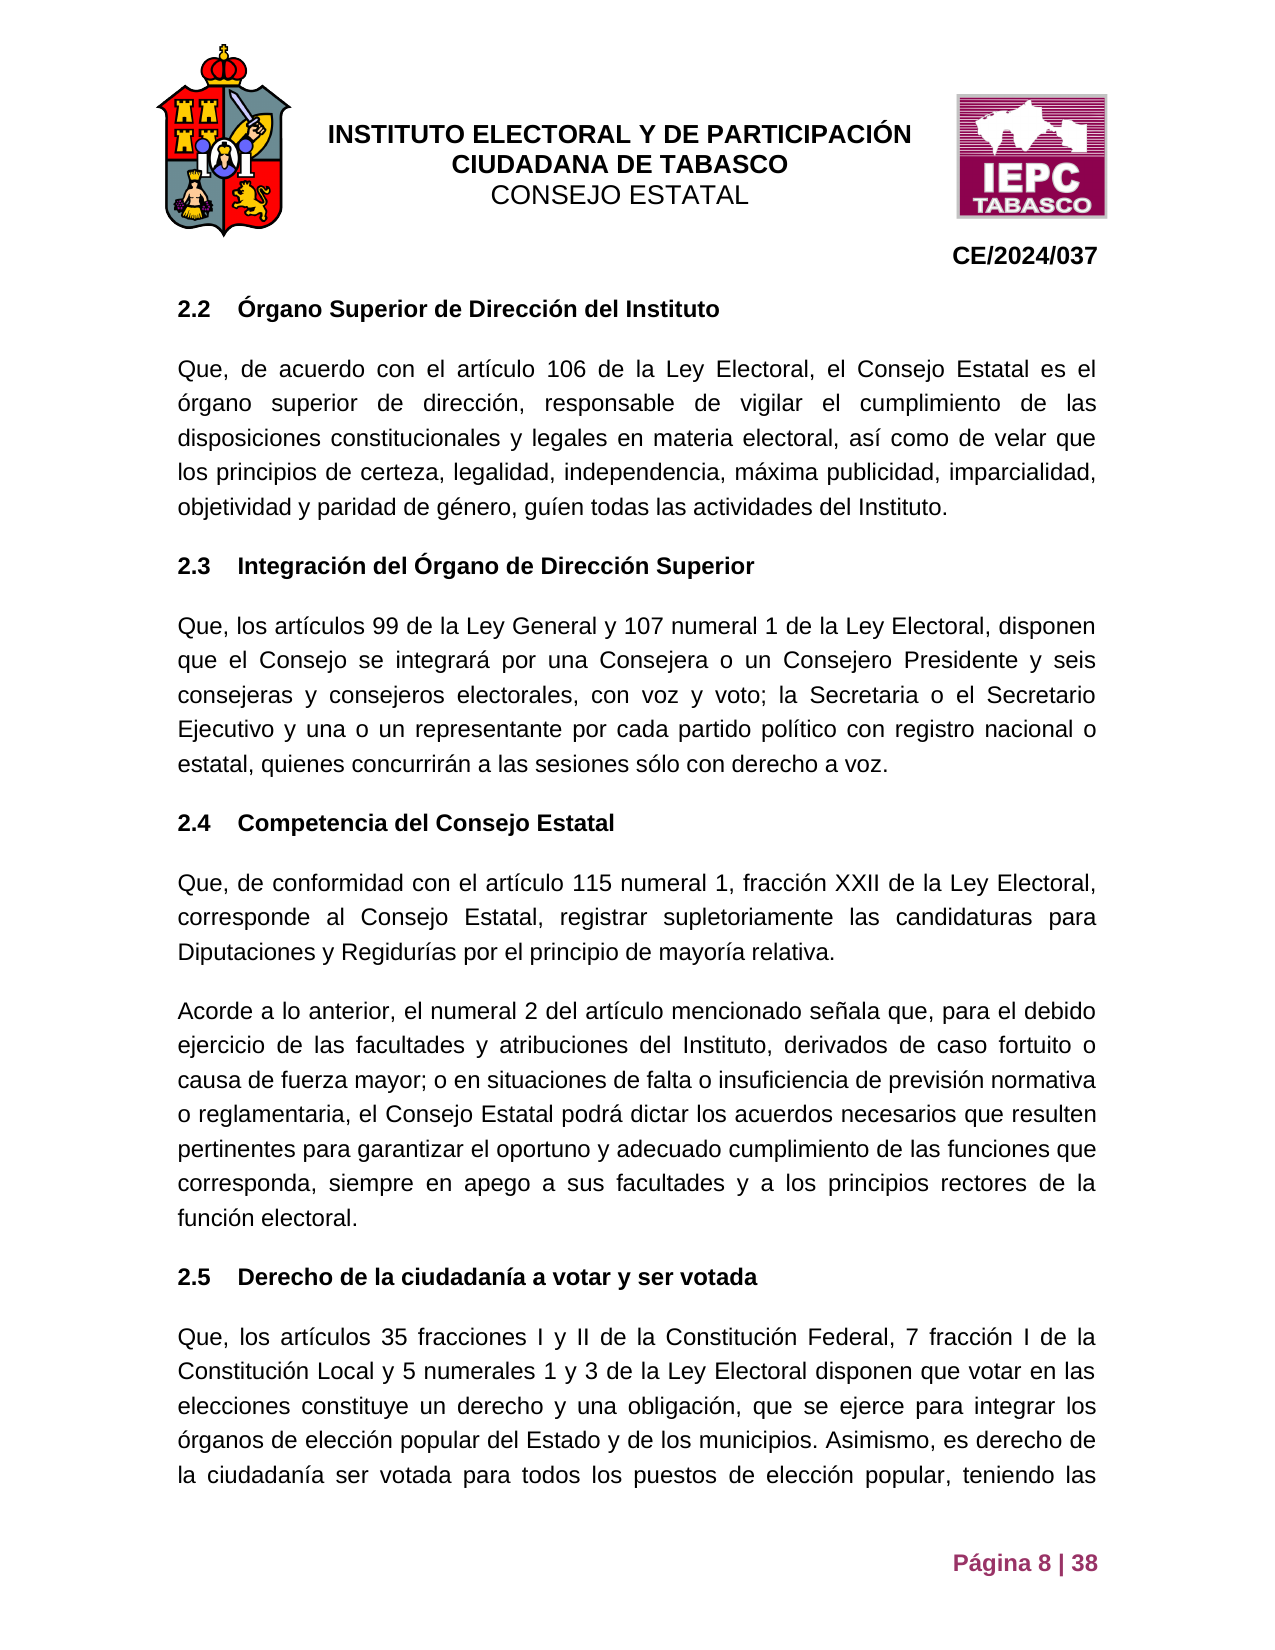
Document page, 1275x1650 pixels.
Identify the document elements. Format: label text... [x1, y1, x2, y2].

text Que, de acuerdo con el artículo 106 de la Ley Electoral, el Consejo Estatal es el órgano superior de dirección, responsable de vigilar el cumplimiento de las disposiciones constitucionales y legales en materia electoral, así como de velar que los principios de certeza, legalidad, independencia, máxima publicidad, imparcialidad, objetividad y paridad de género, guíen todas las actividades del Instituto. [177, 355, 1098, 520]
subtitle Competencia del Consejo Estatal [177, 809, 1098, 837]
text Que, de conformidad con el artículo 115 numeral 1, fracción XXII de la Ley Electoral, corresponde al Consejo Estatal, registrar supletoriamente las candidaturas para Diputaciones y Regidurías por el principio de mayoría relativa. [177, 868, 1098, 965]
subtitle Órgano Superior de Dirección del Instituto [177, 295, 1098, 323]
subtitle Derecho de la ciudadanía a votar y ser votada [177, 1263, 1098, 1291]
text Que, los artículos 99 de la Ley General y 107 numeral 1 de la Ley Electoral, disponen que el Consejo se integrará por una Consejera o un Consejero Presidente y seis consejeras y consejeros electorales, con voz y voto; la Secretaria o el Secretario Ejecutivo y una o un representante por cada partido político con registro nacional o estatal, quienes concurrirán a las sesiones sólo con derecho a voz. [177, 612, 1098, 777]
picture [956, 94, 1108, 219]
text Acorde a lo anterior, el numeral 2 del artículo mencionado señala que, para el debido ejercicio de las facultades y atribuciones del Instituto, derivados de caso fortuito o causa de fuerza mayor; o en situaciones de falta o insuficiencia de previsión normativa o reglamentaria, el Consejo Estatal podrá dictar los acuerdos necesarios que resulten pertinentes para garantizar el oportuno y adecuado cumplimiento de las funciones que corresponda, siempre en apego a sus facultades y a los principios rectores de la función electoral. [177, 997, 1098, 1231]
picture [147, 44, 295, 241]
subtitle Integración del Órgano de Dirección Superior [177, 552, 1098, 580]
